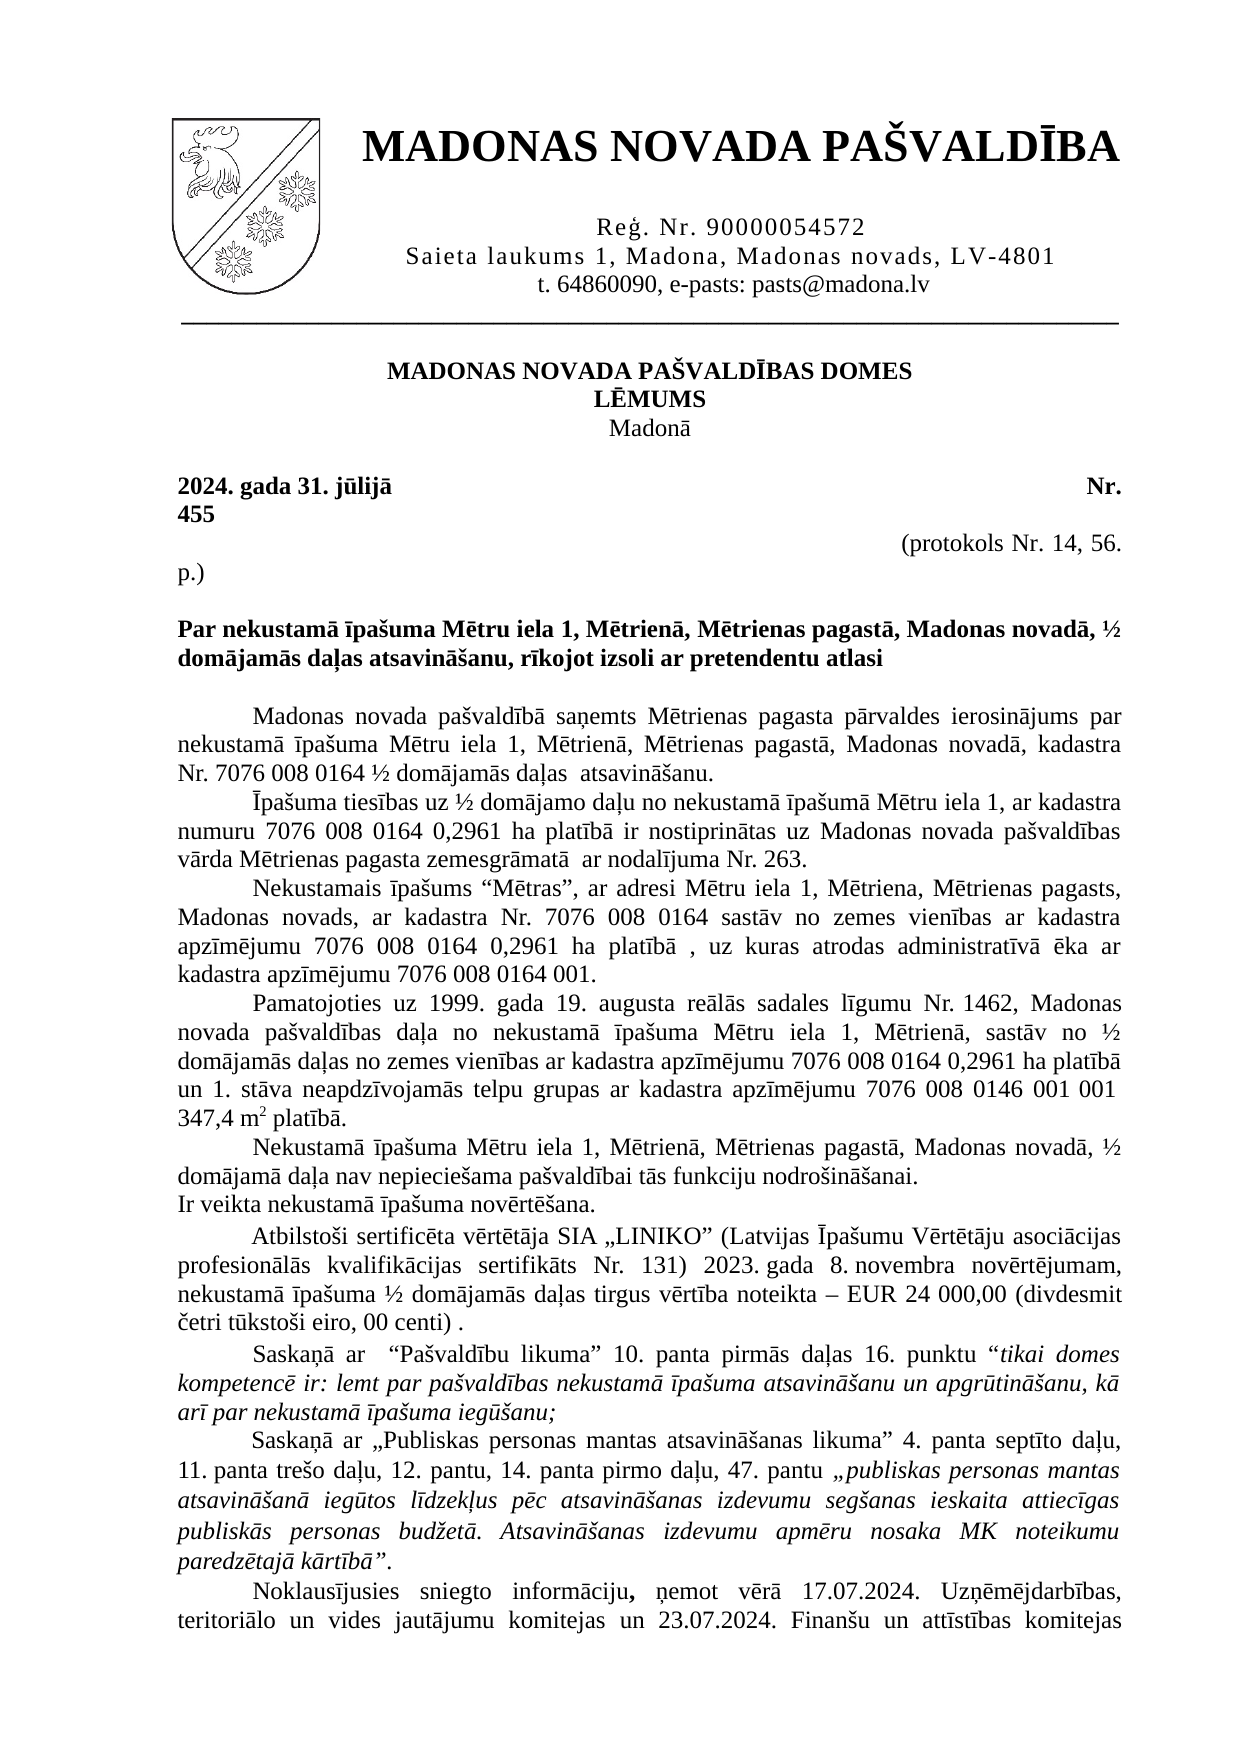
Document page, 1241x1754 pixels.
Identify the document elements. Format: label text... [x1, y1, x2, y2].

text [177, 1576, 1122, 1633]
text Saskaņā ar „Publiskas personas mantas atsavināšanas likuma” 4. panta septīto daļu, 11. panta trešo daļu, 12. pantu, 14. panta pirmo daļu, 47. pantu „publiskas personas mantas atsavināšanā iegūtos līdzekļus pēc atsavināšanas izdevumu segšanas ieskaita attiecīgas publiskās personas budžetā. Atsavināšanas izdevumu apmēru nosaka MK noteikumu paredzētajā kārtībā”. [177, 1425, 1122, 1574]
text Saieta laukums 1, Madona, Madonas novads, LV-4801 [321, 241, 1122, 269]
text Par nekustamā īpašuma Mētru iela 1, Mētrienā, Mētrienas pagastā, Madonas novadā, ½ domājamās daļas atsavināšanu, rīkojot izsoli ar pretendentu atlasi [177, 614, 1122, 672]
text Atbilstoši sertificēta vērtētāja SIA „LINIKO” (Latvijas Īpašumu Vērtētāju asociācijas profesionālās kvalifikācijas sertifikāts Nr. 131) 2023. gada 8. novembra novērtējumam, nekustamā īpašuma ½ domājamās daļas tirgus vērtība noteikta – EUR 24 000,00 (divdesmit četri tūkstoši eiro, 00 centi) . [177, 1221, 1122, 1336]
text Madonas novada pašvaldībā saņemts Mētrienas pagasta pārvaldes ierosinājums par nekustamā īpašuma Mētru iela 1, Mētrienā, Mētrienas pagastā, Madonas novadā, kadastra Nr. 7076 008 0164 ½ domājamās daļas atsavināšanu. [177, 701, 1122, 787]
text Īpašuma tiesības uz ½ domājamo daļu no nekustamā īpašumā Mētru iela 1, ar kadastra numuru 7076 008 0164 0,2961 ha platībā ir nostiprinātas uz Madonas novada pašvaldības vārda Mētrienas pagasta zemesgrāmatā ar nodalījuma Nr. 263. [177, 787, 1122, 873]
picture [171, 118, 321, 295]
text Ir veikta nekustamā īpašuma novērtēšana. [177, 1189, 1107, 1218]
text LĒMUMS [177, 384, 1122, 413]
text (protokols Nr. 14, 56. p.) [177, 528, 1122, 586]
text Nekustamais īpašums “Mētras”, ar adresi Mētru iela 1, Mētriena, Mētrienas pagasts, Madonas novads, ar kadastra Nr. 7076 008 0164 sastāv no zemes vienības ar kadastra apzīmējumu 7076 008 0164 0,2961 ha platībā , uz kuras atrodas administratīvā ēka ar kadastra apzīmējumu 7076 008 0164 001. [177, 873, 1122, 988]
text Madonā [177, 413, 1122, 442]
text 2024. gada 31. jūlijā Nr. 455 [177, 471, 1122, 528]
text t. 64860090, e-pasts: pasts@madona.lv [177, 269, 1122, 298]
text Nekustamā īpašuma Mētru iela 1, Mētrienā, Mētrienas pagastā, Madonas novadā, ½ domājamā daļa nav nepieciešama pašvaldībai tās funkciju nodrošināšanai. [177, 1132, 1122, 1189]
text MADONAS NOVADA PAŠVALDĪBA [321, 118, 1122, 171]
text MADONAS NOVADA PAŠVALDĪBAS DOMES [177, 356, 1122, 384]
text Reģ. Nr. 90000054572 [321, 212, 1122, 241]
text ___________________________________________________________________________ [177, 298, 1122, 327]
text Pamatojoties uz 1999. gada 19. augusta reālās sadales līgumu Nr. 1462, Madonas novada pašvaldības daļa no nekustamā īpašuma Mētru iela 1, Mētrienā, sastāv no ½ domājamās daļas no zemes vienības ar kadastra apzīmējumu 7076 008 0164 0,2961 ha platībā un 1. stāva neapdzīvojamās telpu grupas ar kadastra apzīmējumu 7076 008 0146 001 001 347,4 m2 platībā. [177, 988, 1122, 1132]
text Saskaņā ar “Pašvaldību likuma” 10. panta pirmās daļas 16. punktu “tikai domes kompetencē ir: lemt par pašvaldības nekustamā īpašuma atsavināšanu un apgrūtināšanu, kā arī par nekustamā īpašuma iegūšanu; [177, 1339, 1122, 1425]
